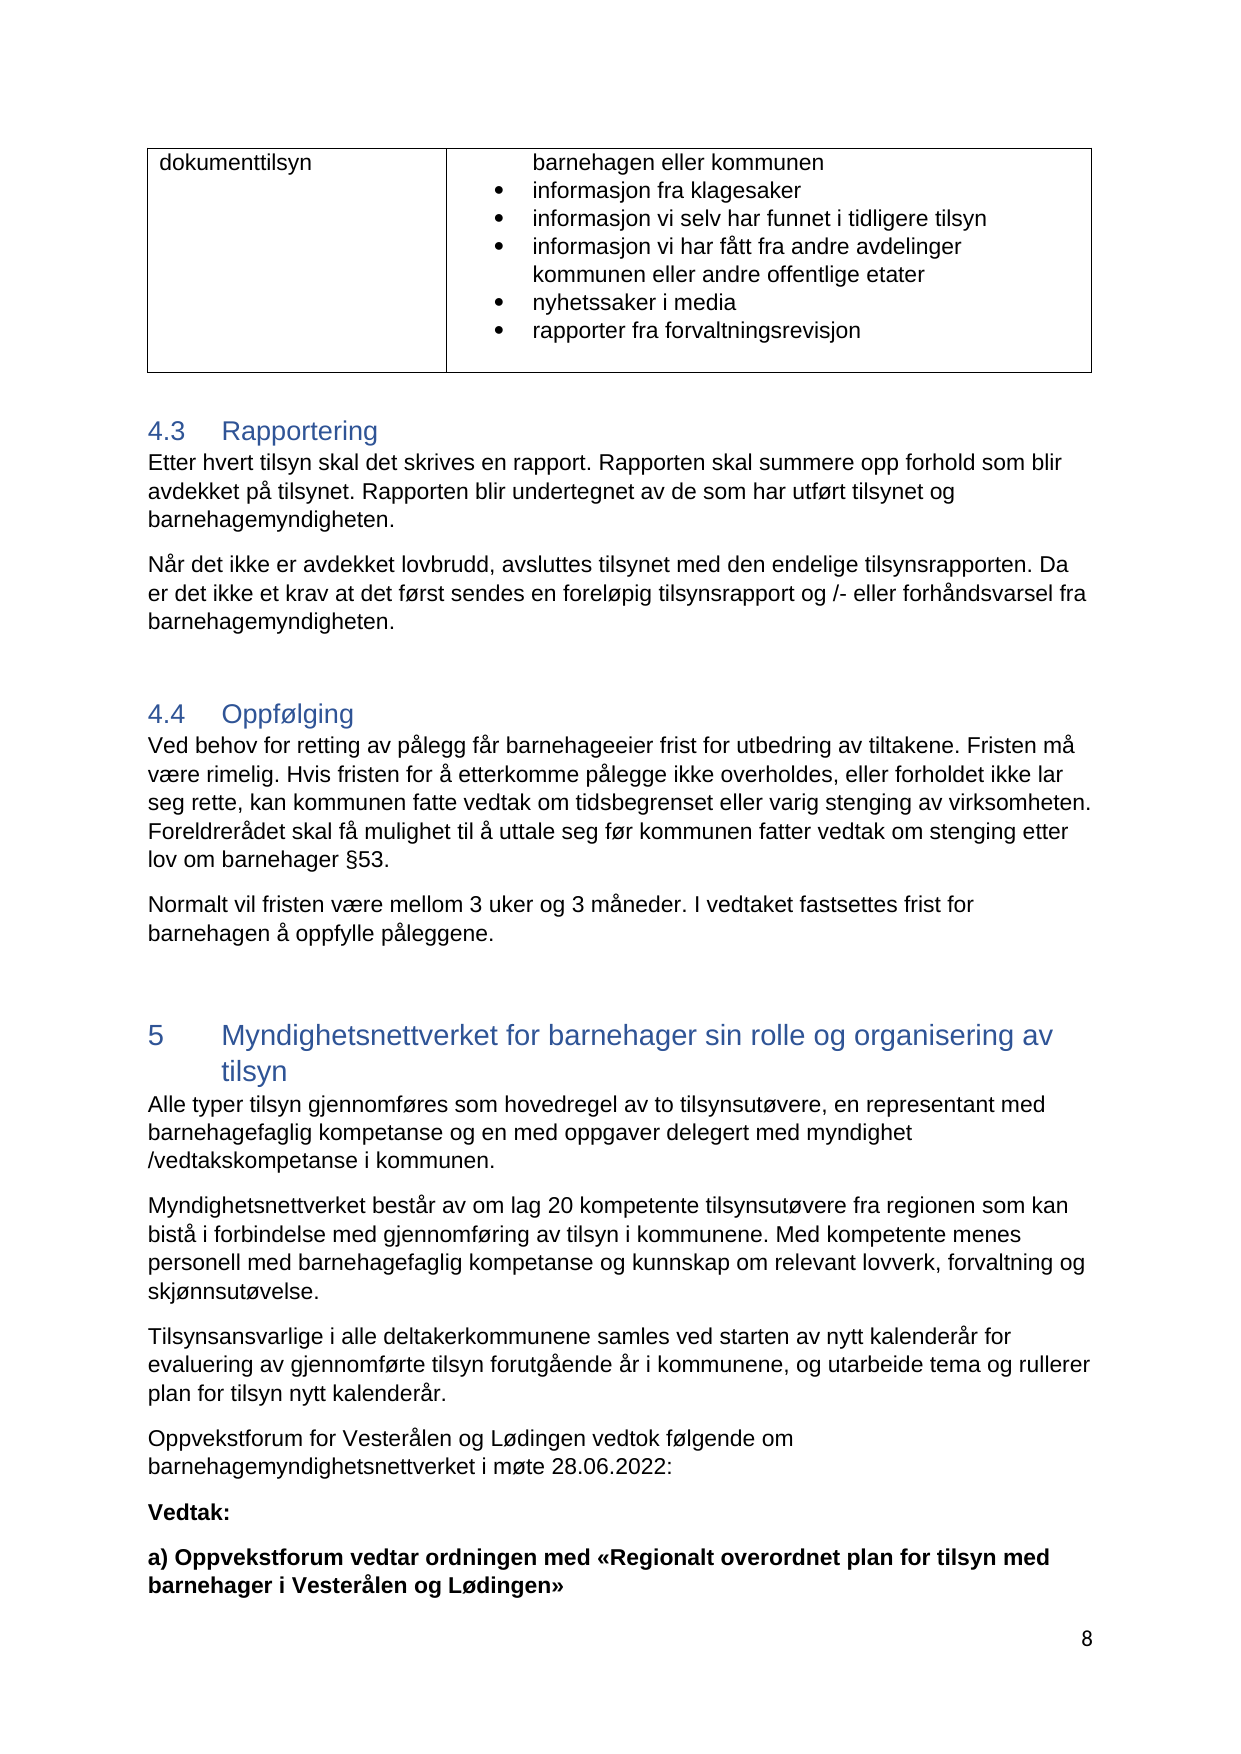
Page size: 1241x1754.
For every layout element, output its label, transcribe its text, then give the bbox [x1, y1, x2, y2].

text Vedtak: [148, 1498, 1093, 1525]
text Oppvekstforum for Vesterålen og Lødingen vedtok følgende om barnehagemyndighetsnettverket i møte 28.06.2022: [148, 1425, 1093, 1480]
subtitle 4.4 Oppfølging [148, 698, 1093, 729]
text Normalt vil fristen være mellom 3 uker og 3 måneder. I vedtaket fastsettes frist for barnehagen å oppfylle påleggene. [148, 891, 1093, 946]
text Etter hvert tilsyn skal det skrives en rapport. Rapporten skal summere opp forhold som blir avdekket på tilsynet. Rapporten blir undertegnet av de som har utført tilsynet og barnehagemyndigheten. [148, 449, 1093, 532]
text Når det ikke er avdekket lovbrudd, avsluttes tilsynet med den endelige tilsynsrapporten. Da er det ikke et krav at det først sendes en foreløpig tilsynsrapport og /- eller forhåndsvarsel fra barnehagemyndigheten. [148, 551, 1093, 634]
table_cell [447, 149, 1091, 372]
text Alle typer tilsyn gjennomføres som hovedregel av to tilsynsutøvere, en representant med barnehagefaglig kompetanse og en med oppgaver delegert med myndighet /vedtakskompetanse i kommunen. [148, 1091, 1093, 1174]
text a) Oppvekstforum vedtar ordningen med «Regionalt overordnet plan for tilsyn med barnehager i Vesterålen og Lødingen» [148, 1543, 1093, 1598]
text Ved behov for retting av pålegg får barnehageeier frist for utbedring av tiltakene. Fristen må være rimelig. Hvis fristen for å etterkomme pålegge ikke overholdes, eller forholdet ikke lar seg rette, kan kommunen fatte vedtak om tidsbegrenset eller varig stenging av virksomheten. Foreldrerådet skal få mulighet til å uttale seg før kommunen fatter vedtak om stenging etter lov om barnehager §53. [148, 732, 1093, 872]
text Myndighetsnettverket består av om lag 20 kompetente tilsynsutøvere fra regionen som kan bistå i forbindelse med gjennomføring av tilsyn i kommunene. Med kompetente menes personell med barnehagefaglig kompetanse og kunnskap om relevant lovverk, forvaltning og skjønnsutøvelse. [148, 1192, 1093, 1304]
subtitle 5 Myndighetsnettverket for barnehager sin rolle og organisering av tilsyn [148, 1018, 1093, 1088]
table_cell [148, 149, 446, 372]
subtitle 4.3 Rapportering [148, 415, 1093, 446]
text Tilsynsansvarlige i alle deltakerkommunene samles ved starten av nytt kalenderår for evaluering av gjennomførte tilsyn forutgående år i kommunene, og utarbeide tema og rullerer plan for tilsyn nytt kalenderår. [148, 1323, 1093, 1406]
